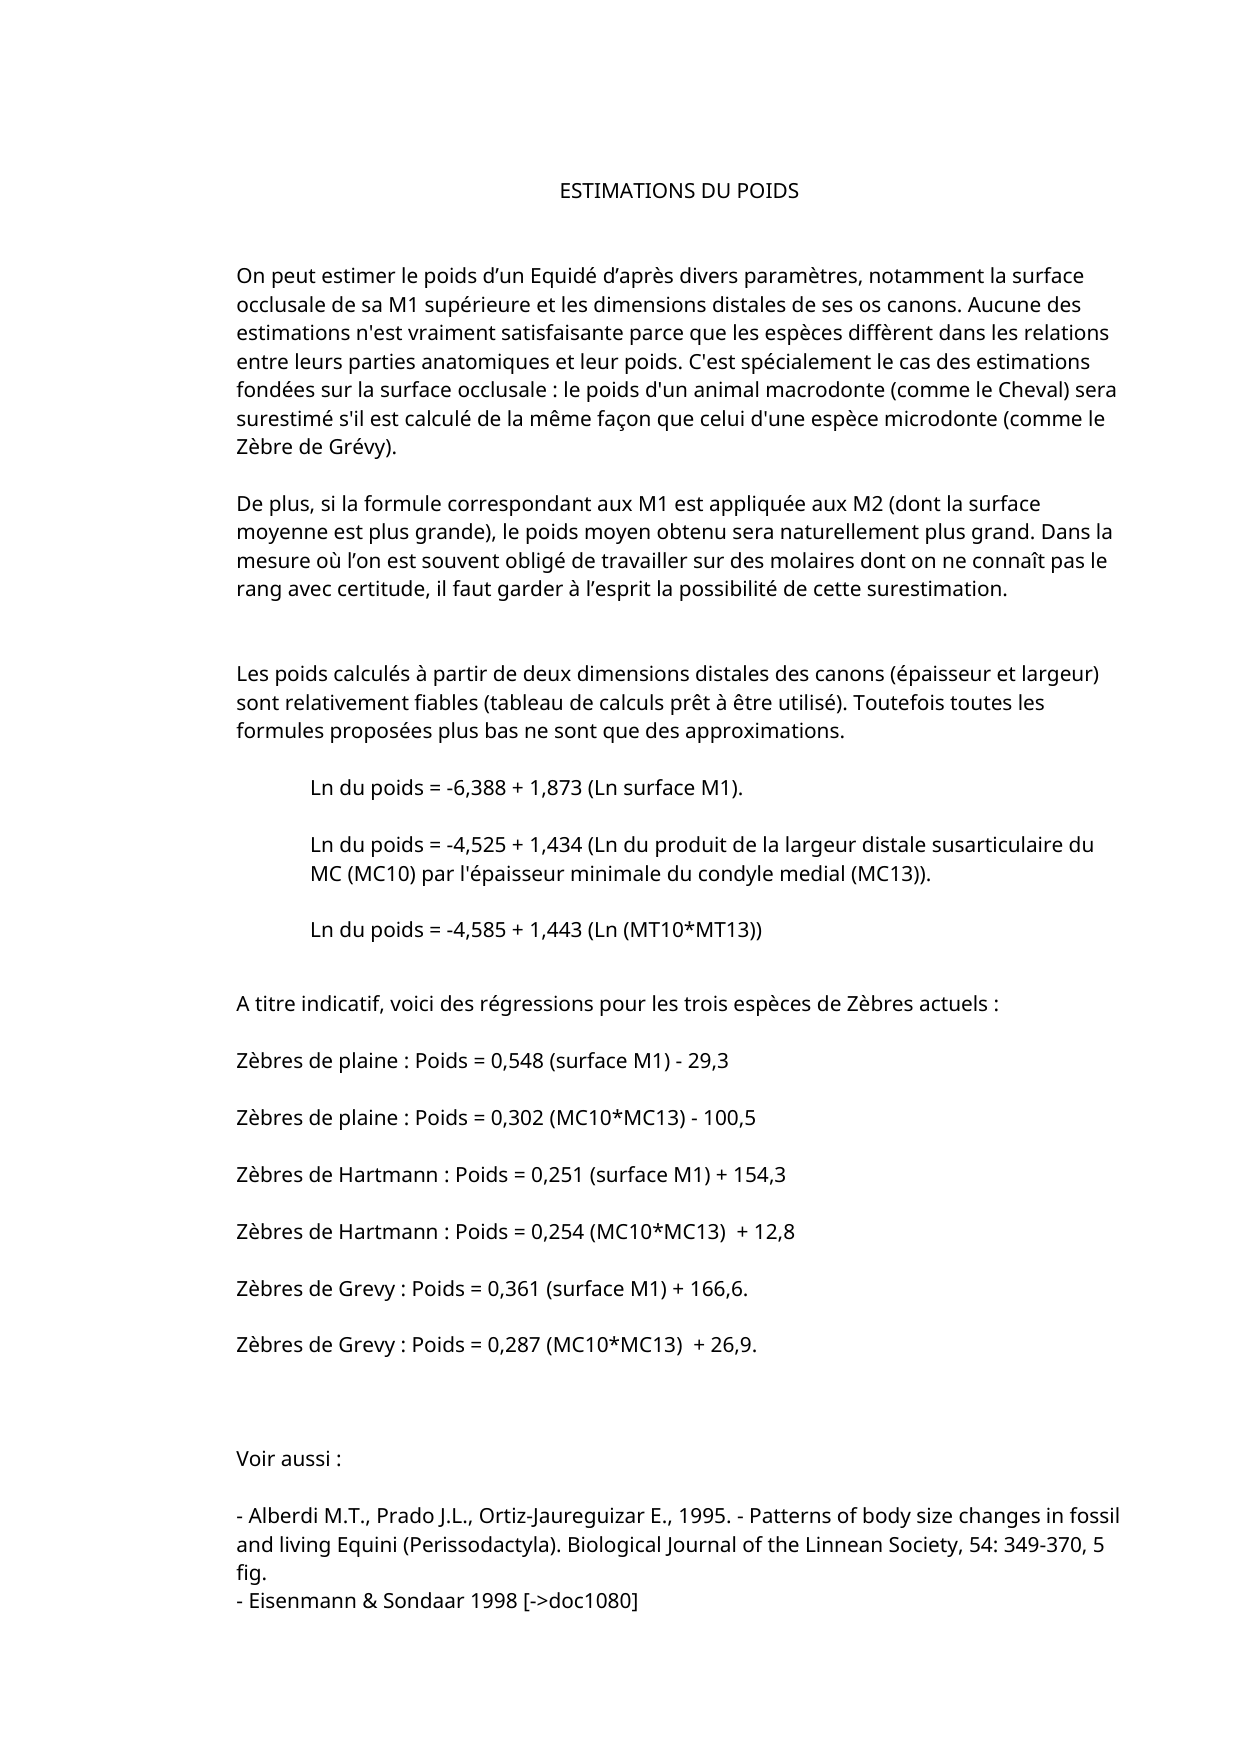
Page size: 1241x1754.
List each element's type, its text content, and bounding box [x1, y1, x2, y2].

text A titre indicatif, voici des régressions pour les trois espèces de Zèbres actuels : [236, 989, 1122, 1018]
text Zèbres de Hartmann : Poids = 0,254 (MC10*MC13) + 12,8 [236, 1217, 1122, 1245]
text Ln du poids = -4,525 + 1,434 (Ln du produit de la largeur distale susarticulaire du MC (MC10) par l'épaisseur minimale du condyle medial (MC13)). [310, 830, 1122, 887]
text Voir aussi : [236, 1444, 1122, 1473]
text Ln du poids = -6,388 + 1,873 (Ln surface M1). [236, 773, 1122, 802]
text Zèbres de Hartmann : Poids = 0,251 (surface M1) + 154,3 [236, 1160, 1122, 1188]
text ESTIMATIONS DU POIDS [236, 176, 1122, 204]
text Zèbres de plaine : Poids = 0,548 (surface M1) - 29,3 [236, 1046, 1122, 1075]
text Zèbres de plaine : Poids = 0,302 (MC10*MC13) - 100,5 [236, 1103, 1122, 1132]
text Les poids calculés à partir de deux dimensions distales des canons (épaisseur et largeur) sont relativement fiables (tableau de calculs prêt à être utilisé). Toutefois toutes les formules proposées plus bas ne sont que des approximations. [236, 659, 1122, 745]
text On peut estimer le poids d’un Equidé d’après divers paramètres, notamment la surface occlusale de sa M1 supérieure et les dimensions distales de ses os canons. Aucune des estimations n'est vraiment satisfaisante parce que les espèces diffèrent dans les relations entre leurs parties anatomiques et leur poids. C'est spécialement le cas des estimations fondées sur la surface occlusale : le poids d'un animal macrodonte (comme le Cheval) sera surestimé s'il est calculé de la même façon que celui d'une espèce microdonte (comme le Zèbre de Grévy). [236, 261, 1122, 461]
text Ln du poids = -4,585 + 1,443 (Ln (MT10*MT13)) [236, 916, 1008, 944]
text De plus, si la formule correspondant aux M1 est appliquée aux M2 (dont la surface moyenne est plus grande), le poids moyen obtenu sera naturellement plus grand. Dans la mesure où l’on est souvent obligé de travailler sur des molaires dont on ne connaît pas le rang avec certitude, il faut garder à l’esprit la possibilité de cette surestimation. [236, 489, 1122, 603]
text Zèbres de Grevy : Poids = 0,287 (MC10*MC13) + 26,9. [236, 1331, 1122, 1359]
text Zèbres de Grevy : Poids = 0,361 (surface M1) + 166,6. [236, 1274, 1122, 1302]
text - Alberdi M.T., Prado J.L., Ortiz-Jaureguizar E., 1995. - Patterns of body size changes in fossil and living Equini (Perissodactyla). Biological Journal of the Linnean Society, 54: 349-370, 5 fig. [236, 1501, 1122, 1587]
text - Eisenmann & Sondaar 1998 [->doc1080] [236, 1587, 1122, 1615]
